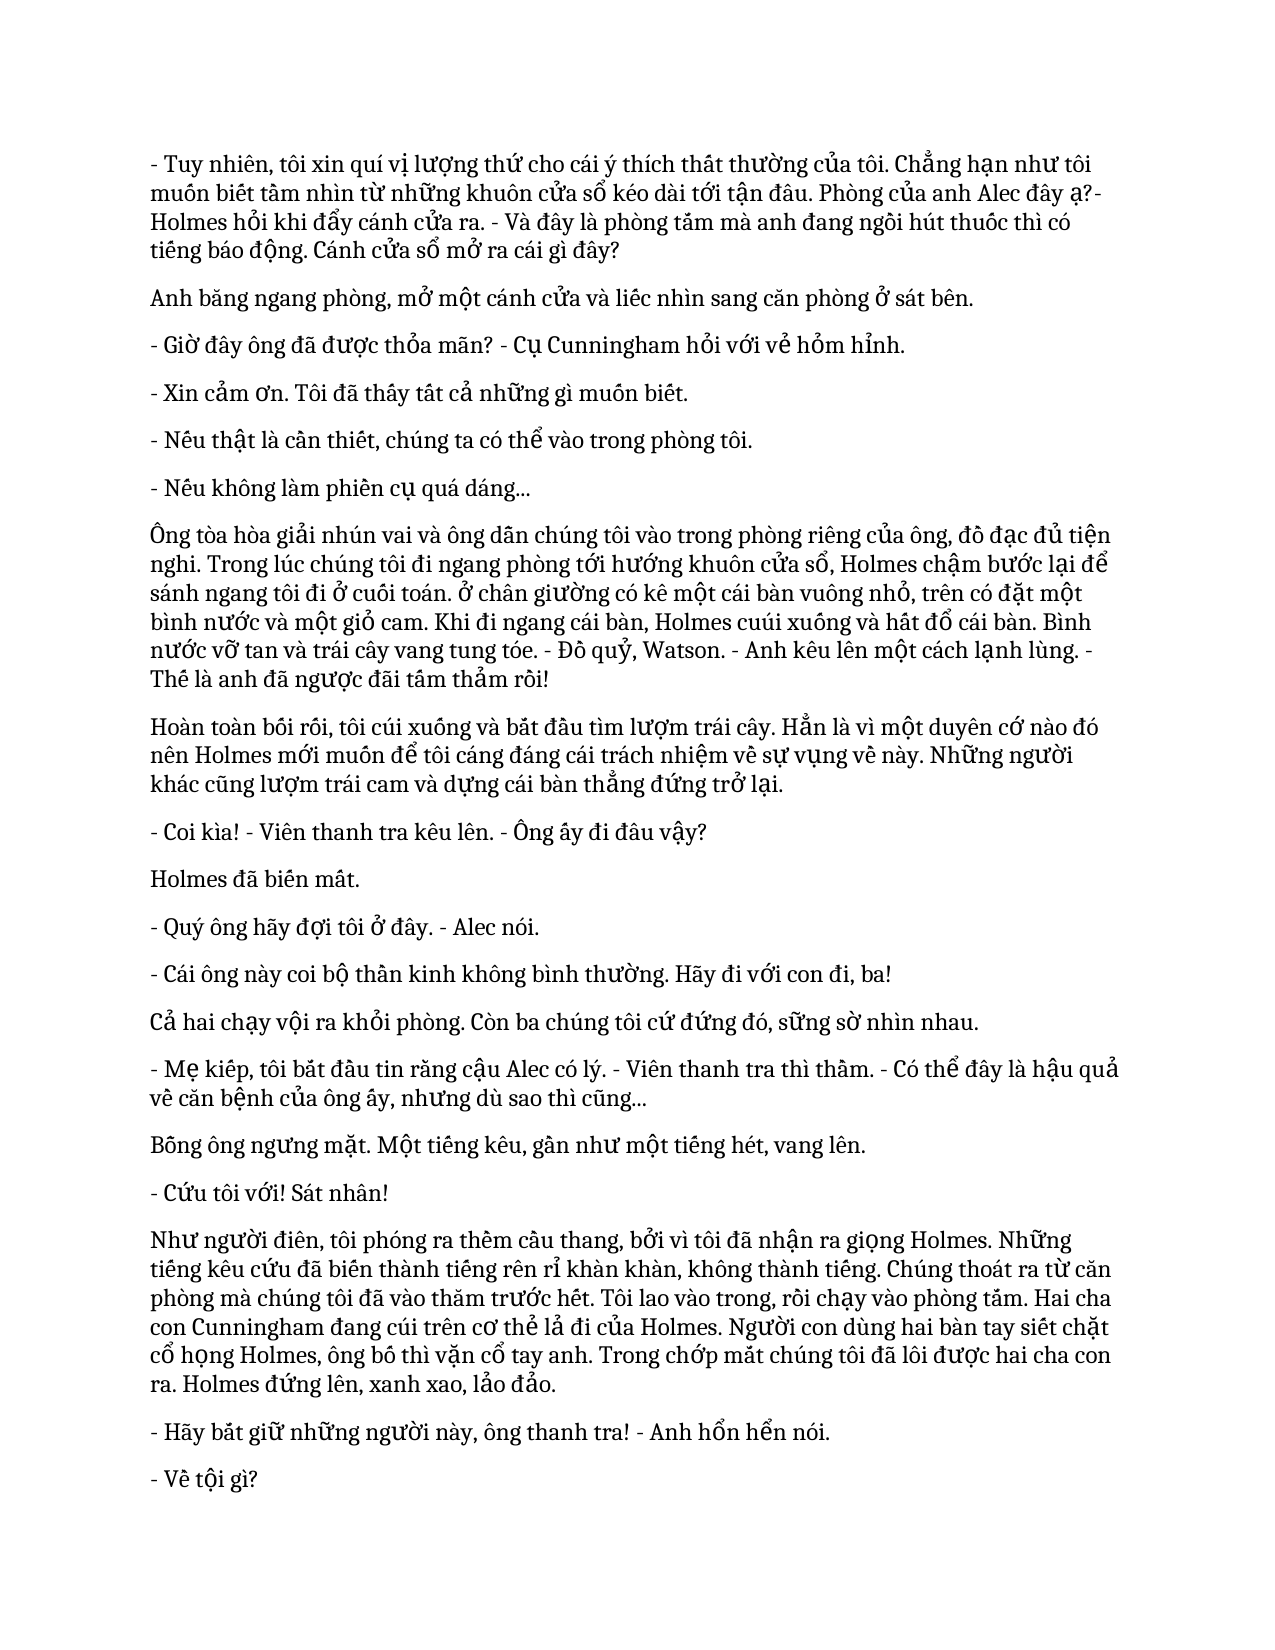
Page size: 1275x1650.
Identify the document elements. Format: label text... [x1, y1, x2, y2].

text - Giờ đây ông đã được thỏa mãn? - Cụ Cunningham hỏi với vẻ hỏm hỉnh. [150, 331, 1125, 360]
text - Mẹ kiếp, tôi bắt đầu tin rằng cậu Alec có lý. - Viên thanh tra thì thầm. - Có thể đây là hậu quả về căn bệnh của ông ấy, nhưng dù sao thì cũng... [150, 1055, 1125, 1112]
text - Tuy nhiên, tôi xin quí vị lượng thứ cho cái ý thích thất thường của tôi. Chẳng hạn như tôi muốn biết tầm nhìn từ những khuôn cửa sổ kéo dài tới tận đâu. Phòng của anh Alec đây ạ?- Holmes hỏi khi đẩy cánh cửa ra. - Và đây là phòng tắm mà anh đang ngồi hút thuốc thì có tiếng báo động. Cánh cửa sổ mở ra cái gì đây? [150, 150, 1125, 265]
text Hoàn toàn bối rối, tôi cúi xuống và bắt đầu tìm lượm trái cây. Hẳn là vì một duyên cớ nào đó nên Holmes mới muốn để tôi cáng đáng cái trách nhiệm về sự vụng về này. Những người khác cũng lượm trái cam và dựng cái bàn thẳng đứng trở lại. [150, 712, 1125, 799]
text - Cái ông này coi bộ thần kinh không bình thường. Hãy đi với con đi, ba! [150, 960, 1125, 989]
text - Cứu tôi với! Sát nhân! [150, 1179, 1125, 1207]
text Bỗng ông ngưng mặt. Một tiếng kêu, gần như một tiếng hét, vang lên. [150, 1131, 1125, 1160]
text Holmes đã biến mất. [150, 865, 1125, 894]
text - Hãy bắt giữ những người này, ông thanh tra! - Anh hổn hển nói. [150, 1417, 1125, 1446]
text Anh băng ngang phòng, mở một cánh cửa và liếc nhìn sang căn phòng ở sát bên. [150, 284, 1125, 312]
text - Nếu thật là cần thiết, chúng ta có thể vào trong phòng tôi. [150, 426, 1125, 455]
text - Xin cảm ơn. Tôi đã thấy tất cả những gì muốn biết. [150, 379, 1125, 407]
text - Coi kìa! - Viên thanh tra kêu lên. - Ông ấy đi đâu vậy? [150, 817, 1125, 846]
text - Quý ông hãy đợi tôi ở đây. - Alec nói. [150, 912, 1125, 941]
text Cả hai chạy vội ra khỏi phòng. Còn ba chúng tôi cứ đứng đó, sững sờ nhìn nhau. [150, 1007, 1125, 1036]
text - Về tội gì? [150, 1465, 1125, 1494]
text Ông tòa hòa giải nhún vai và ông dẫn chúng tôi vào trong phòng riêng của ông, đồ đạc đủ tiện nghi. Trong lúc chúng tôi đi ngang phòng tới hướng khuôn cửa sổ, Holmes chậm bước lại để sánh ngang tôi đi ở cuối toán. ở chân giường có kê một cái bàn vuông nhỏ, trên có đặt một bình nước và một giỏ cam. Khi đi ngang cái bàn, Holmes cuúi xuống và hất đổ cái bàn. Bình nước vỡ tan và trái cây vang tung tóe. - Đồ quỷ, Watson. - Anh kêu lên một cách lạnh lùng. - Thế là anh đã ngược đãi tấm thảm rồi! [150, 521, 1125, 694]
text Như người điên, tôi phóng ra thềm cầu thang, bởi vì tôi đã nhận ra giọng Holmes. Những tiếng kêu cứu đã biến thành tiếng rên rỉ khàn khàn, không thành tiếng. Chúng thoát ra từ căn phòng mà chúng tôi đã vào thăm trước hết. Tôi lao vào trong, rồi chạy vào phòng tắm. Hai cha con Cunningham đang cúi trên cơ thẻ lả đi của Holmes. Người con dùng hai bàn tay siết chặt cổ họng Holmes, ông bố thì vặn cổ tay anh. Trong chớp mắt chúng tôi đã lôi được hai cha con ra. Holmes đứng lên, xanh xao, lảo đảo. [150, 1226, 1125, 1399]
text - Nếu không làm phiền cụ quá dáng... [150, 474, 1125, 502]
